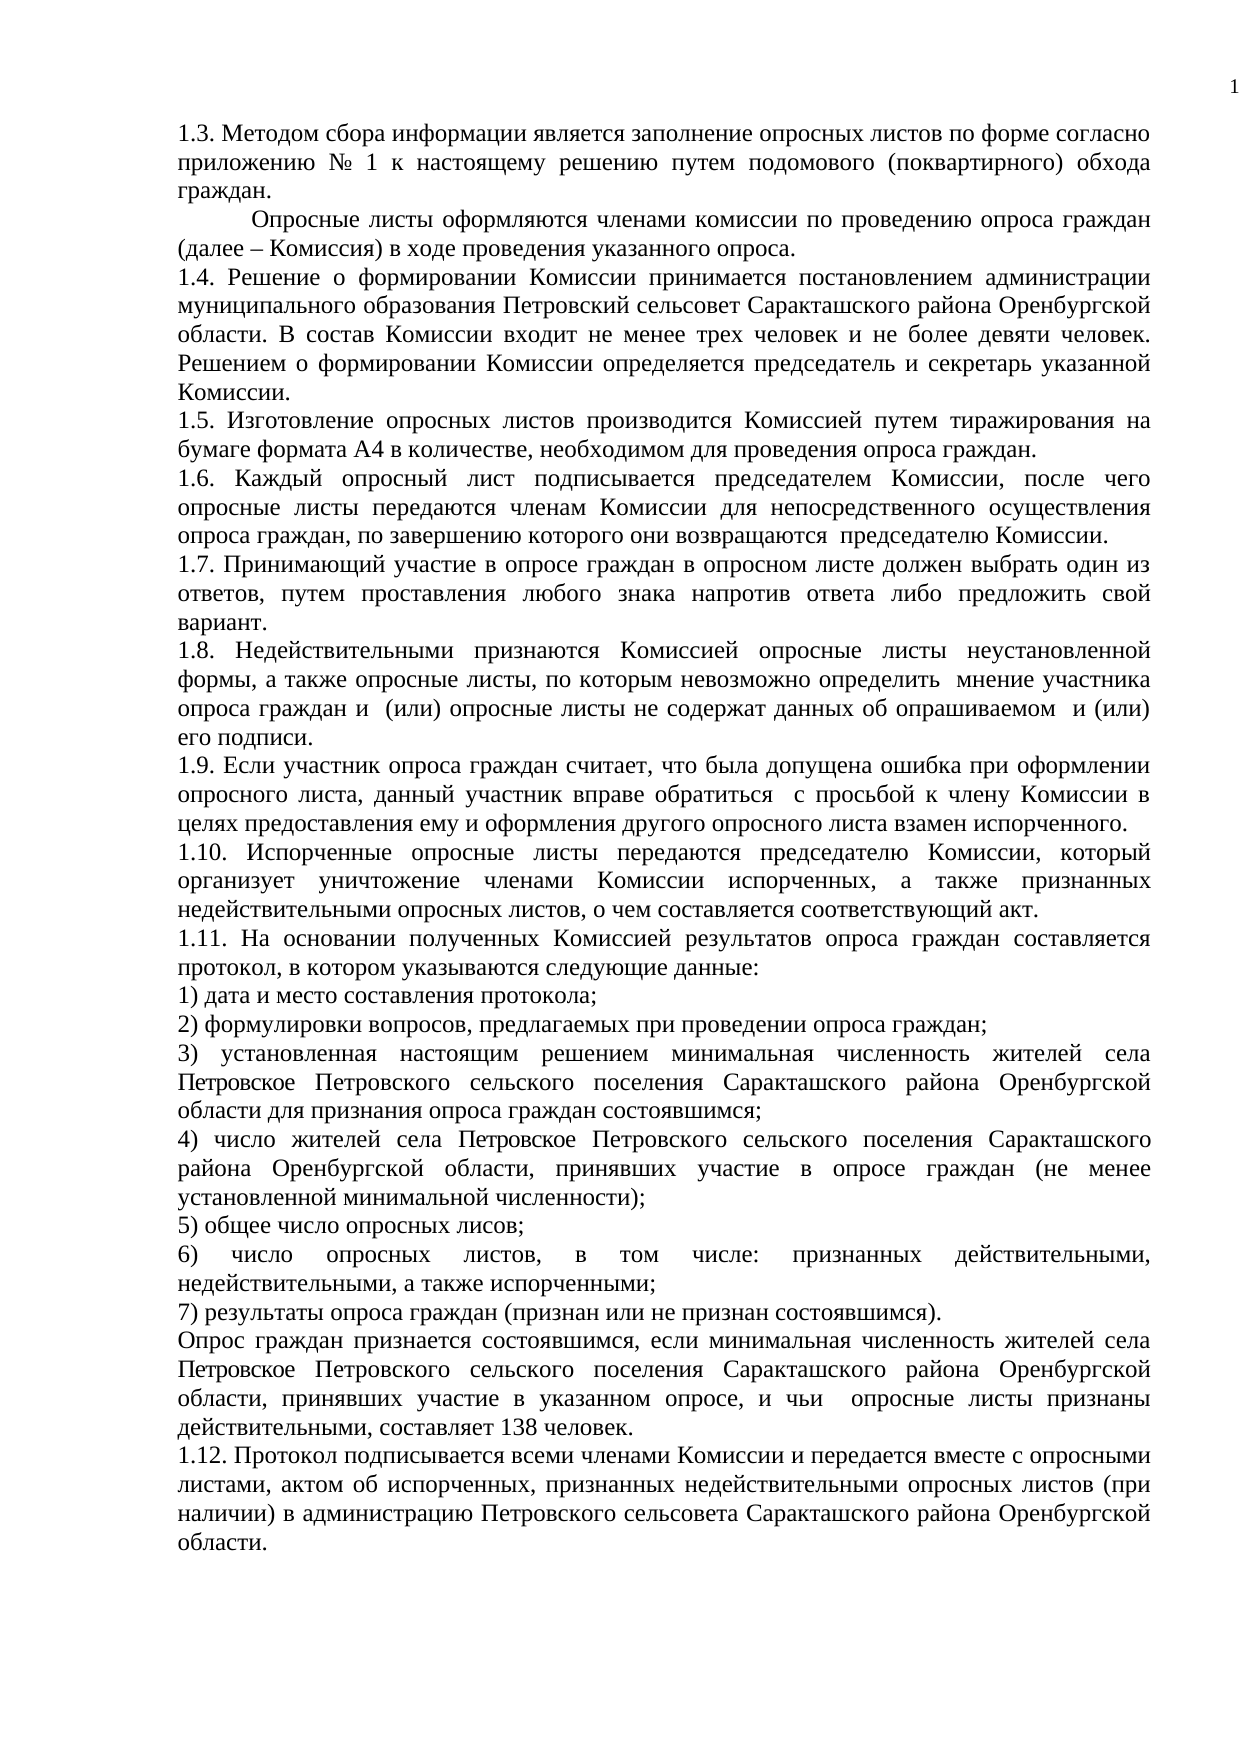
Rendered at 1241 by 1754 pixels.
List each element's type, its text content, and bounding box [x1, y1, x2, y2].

text 5) общее число опросных лисов; [177, 1211, 1152, 1239]
text 2) формулировки вопросов, предлагаемых при проведении опроса граждан; [177, 1009, 1152, 1038]
text 3) установленная настоящим решением минимальная численность жителей села Петровское Петровского сельского поселения Саракташского района Оренбургской области для признания опроса граждан состоявшимся; [177, 1038, 1152, 1124]
text 1.7. Принимающий участие в опросе граждан в опросном листе должен выбрать один из ответов, путем проставления любого знака напротив ответа либо предложить свой вариант. [177, 549, 1152, 636]
text 7) результаты опроса граждан (признан или не признан состоявшимся). [177, 1297, 1152, 1326]
text 1.11. На основании полученных Комиссией результатов опроса граждан составляется протокол, в котором указываются следующие данные: [177, 923, 1152, 981]
text 1) дата и место составления протокола; [177, 981, 1152, 1009]
text 1.8. Недействительными признаются Комиссией опросные листы неустановленной формы, а также опросные листы, по которым невозможно определить мнение участника опроса граждан и (или) опросные листы не содержат данных об опрашиваемом и (или) его подписи. [177, 636, 1152, 751]
text 1.5. Изготовление опросных листов производится Комиссией путем тиражирования на бумаге формата А4 в количестве, необходимом для проведения опроса граждан. [177, 406, 1152, 463]
text 4) число жителей села Петровское Петровского сельского поселения Саракташского района Оренбургской области, принявших участие в опросе граждан (не менее установленной минимальной численности); [177, 1124, 1152, 1211]
text 1.12. Протокол подписывается всеми членами Комиссии и передается вместе с опросными листами, актом об испорченных, признанных недействительными опросных листов (при наличии) в администрацию Петровского сельсовета Саракташского района Оренбургской области. [177, 1441, 1152, 1556]
text 1.10. Испорченные опросные листы передаются председателю Комиссии, который организует уничтожение членами Комиссии испорченных, а также признанных недействительными опросных листов, о чем составляется соответствующий акт. [177, 837, 1152, 923]
text 1.3. Методом сбора информации является заполнение опросных листов по форме согласно приложению № 1 к настоящему решению путем подомового (поквартирного) обхода граждан. [177, 118, 1152, 204]
text 1.4. Решение о формировании Комиссии принимается постановлением администрации муниципального образования Петровский сельсовет Саракташского района Оренбургской области. В состав Комиссии входит не менее трех человек и не более девяти человек. Решением о формировании Комиссии определяется председатель и секретарь указанной Комиссии. [177, 262, 1152, 406]
text 1.6. Каждый опросный лист подписывается председателем Комиссии, после чего опросные листы передаются членам Комиссии для непосредственного осуществления опроса граждан, по завершению которого они возвращаются председателю Комиссии. [177, 463, 1152, 549]
text Опросные листы оформляются членами комиссии по проведению опроса граждан (далее – Комиссия) в ходе проведения указанного опроса. [177, 204, 1152, 262]
text 6) число опросных листов, в том числе: признанных действительными, недействительными, а также испорченными; [177, 1239, 1152, 1297]
text 1.9. Если участник опроса граждан считает, что была допущена ошибка при оформлении опросного листа, данный участник вправе обратиться с просьбой к члену Комиссии в целях предоставления ему и оформления другого опросного листа взамен испорченного. [177, 751, 1152, 837]
text Опрос граждан признается состоявшимся, если минимальная численность жителей села Петровское Петровского сельского поселения Саракташского района Оренбургской области, принявших участие в указанном опросе, и чьи опросные листы признаны действительными, составляет 138 человек. [177, 1326, 1152, 1441]
